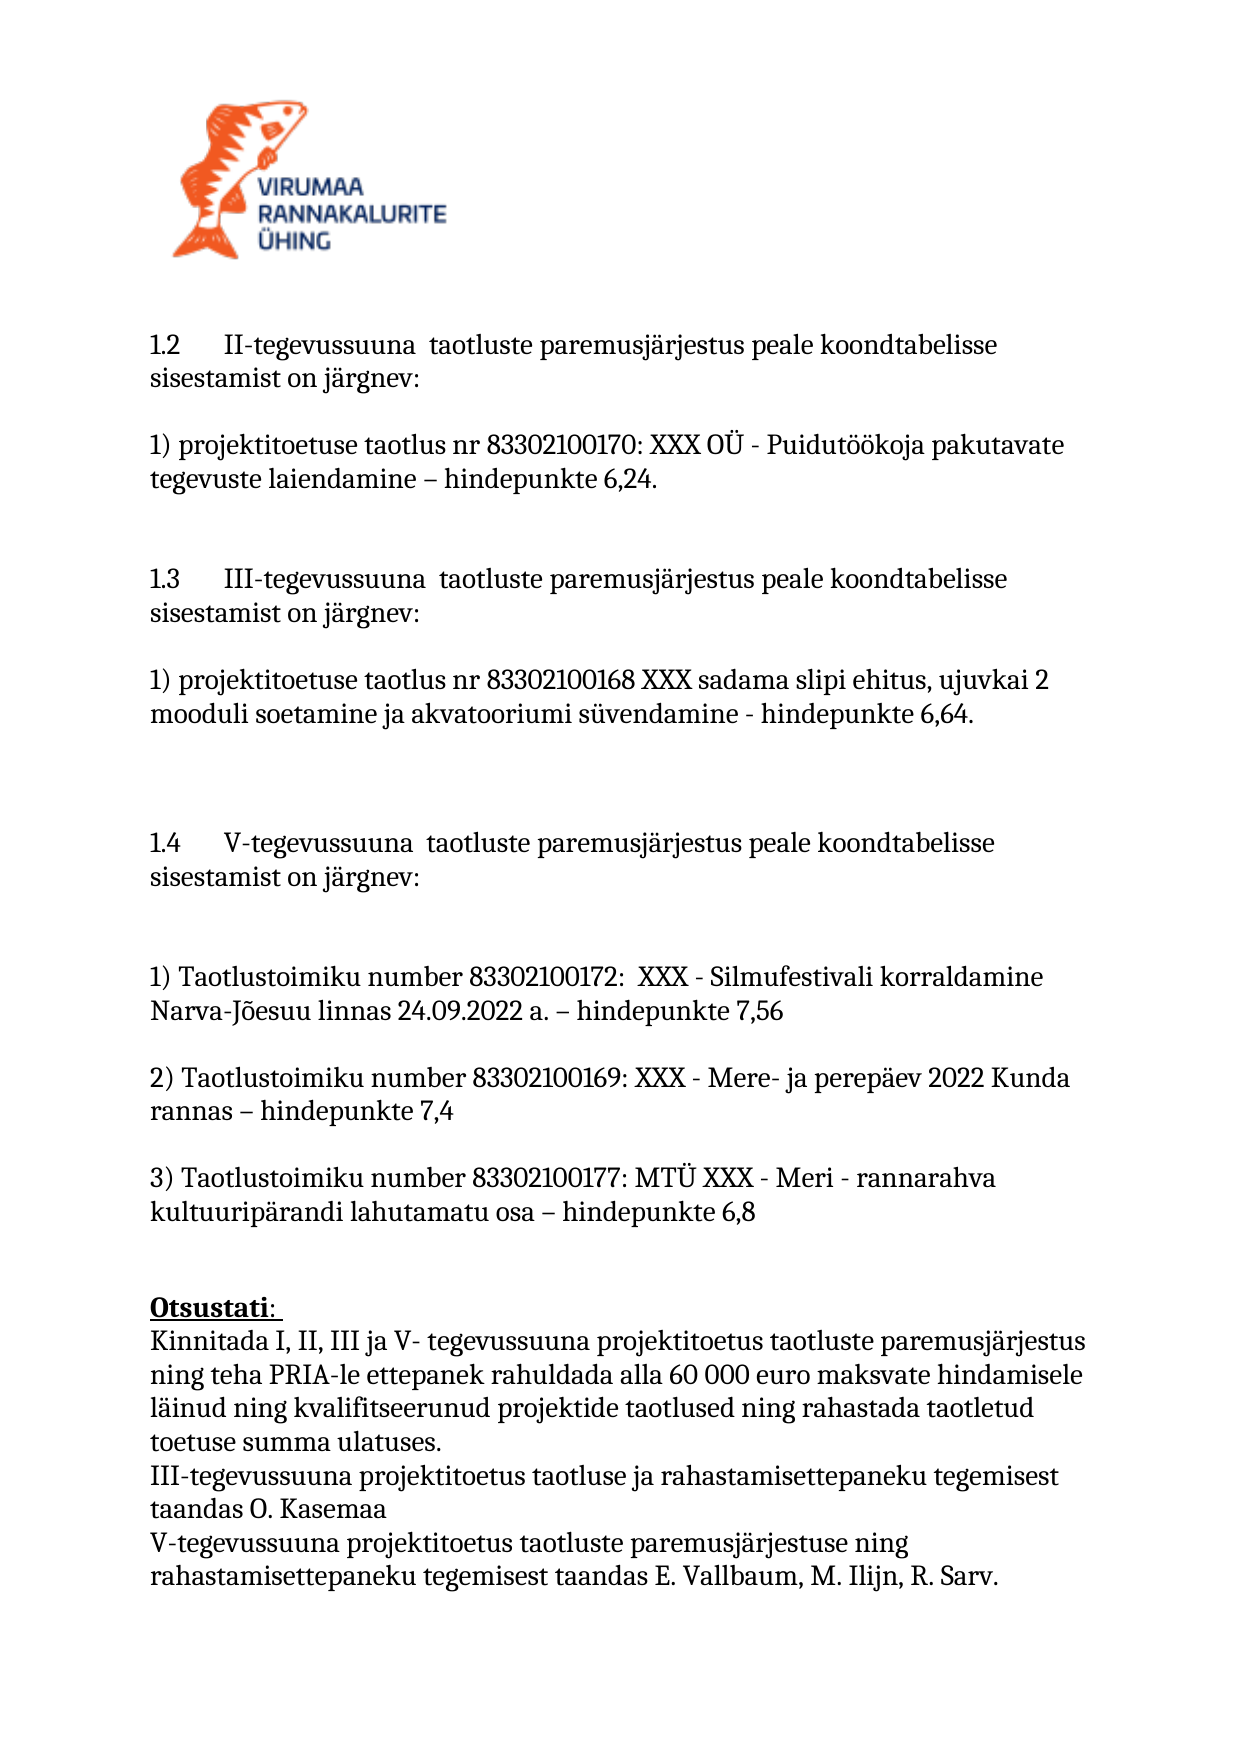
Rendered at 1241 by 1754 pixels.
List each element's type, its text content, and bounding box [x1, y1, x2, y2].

text 1.4 V-tegevussuuna taotluste paremusjärjestus peale koondtabelisse sisestamist on järgnev: [150, 826, 1090, 893]
text 2) Taotlustoimiku number 83302100169: XXX - Mere- ja perepäev 2022 Kunda rannas – hindepunkte 7,4 [150, 1061, 1090, 1128]
text Kinnitada I, II, III ja V- tegevussuuna projektitoetus taotluste paremusjärjestus ning teha PRIA-le ettepanek rahuldada alla 60 000 euro maksvate hindamisele läinud ning kvalifitseerunud projektide taotlused ning rahastada taotletud toetuse summa ulatuses. [150, 1324, 1090, 1459]
text V-tegevussuuna projektitoetus taotluste paremusjärjestuse ning rahastamisettepaneku tegemisest taandas E. Vallbaum, M. Ilijn, R. Sarv. [150, 1526, 1090, 1593]
text 1.2 II-tegevussuuna taotluste paremusjärjestus peale koondtabelisse sisestamist on järgnev: [150, 328, 1090, 395]
text 1.3 III-tegevussuuna taotluste paremusjärjestus peale koondtabelisse sisestamist on järgnev: [150, 563, 1090, 630]
text 1) Taotlustoimiku number 83302100172: XXX - Silmufestivali korraldamine Narva-Jõesuu linnas 24.09.2022 a. – hindepunkte 7,56 [150, 960, 1090, 1027]
text 1) projektitoetuse taotlus nr 83302100170: XXX OÜ - Puidutöökoja pakutavate tegevuste laiendamine – hindepunkte 6,24. [150, 428, 1090, 496]
text III-tegevussuuna projektitoetus taotluse ja rahastamisettepaneku tegemisest taandas O. Kasemaa [150, 1459, 1090, 1526]
text Otsustati: [150, 1291, 1090, 1324]
text 1) projektitoetuse taotlus nr 83302100168 XXX sadama slipi ehitus, ujuvkai 2 mooduli soetamine ja akvatooriumi süvendamine - hindepunkte 6,64. [150, 663, 1090, 730]
text 3) Taotlustoimiku number 83302100177: MTÜ XXX - Meri - rannarahva kultuuripärandi lahutamatu osa – hindepunkte 6,8 [150, 1162, 1090, 1229]
